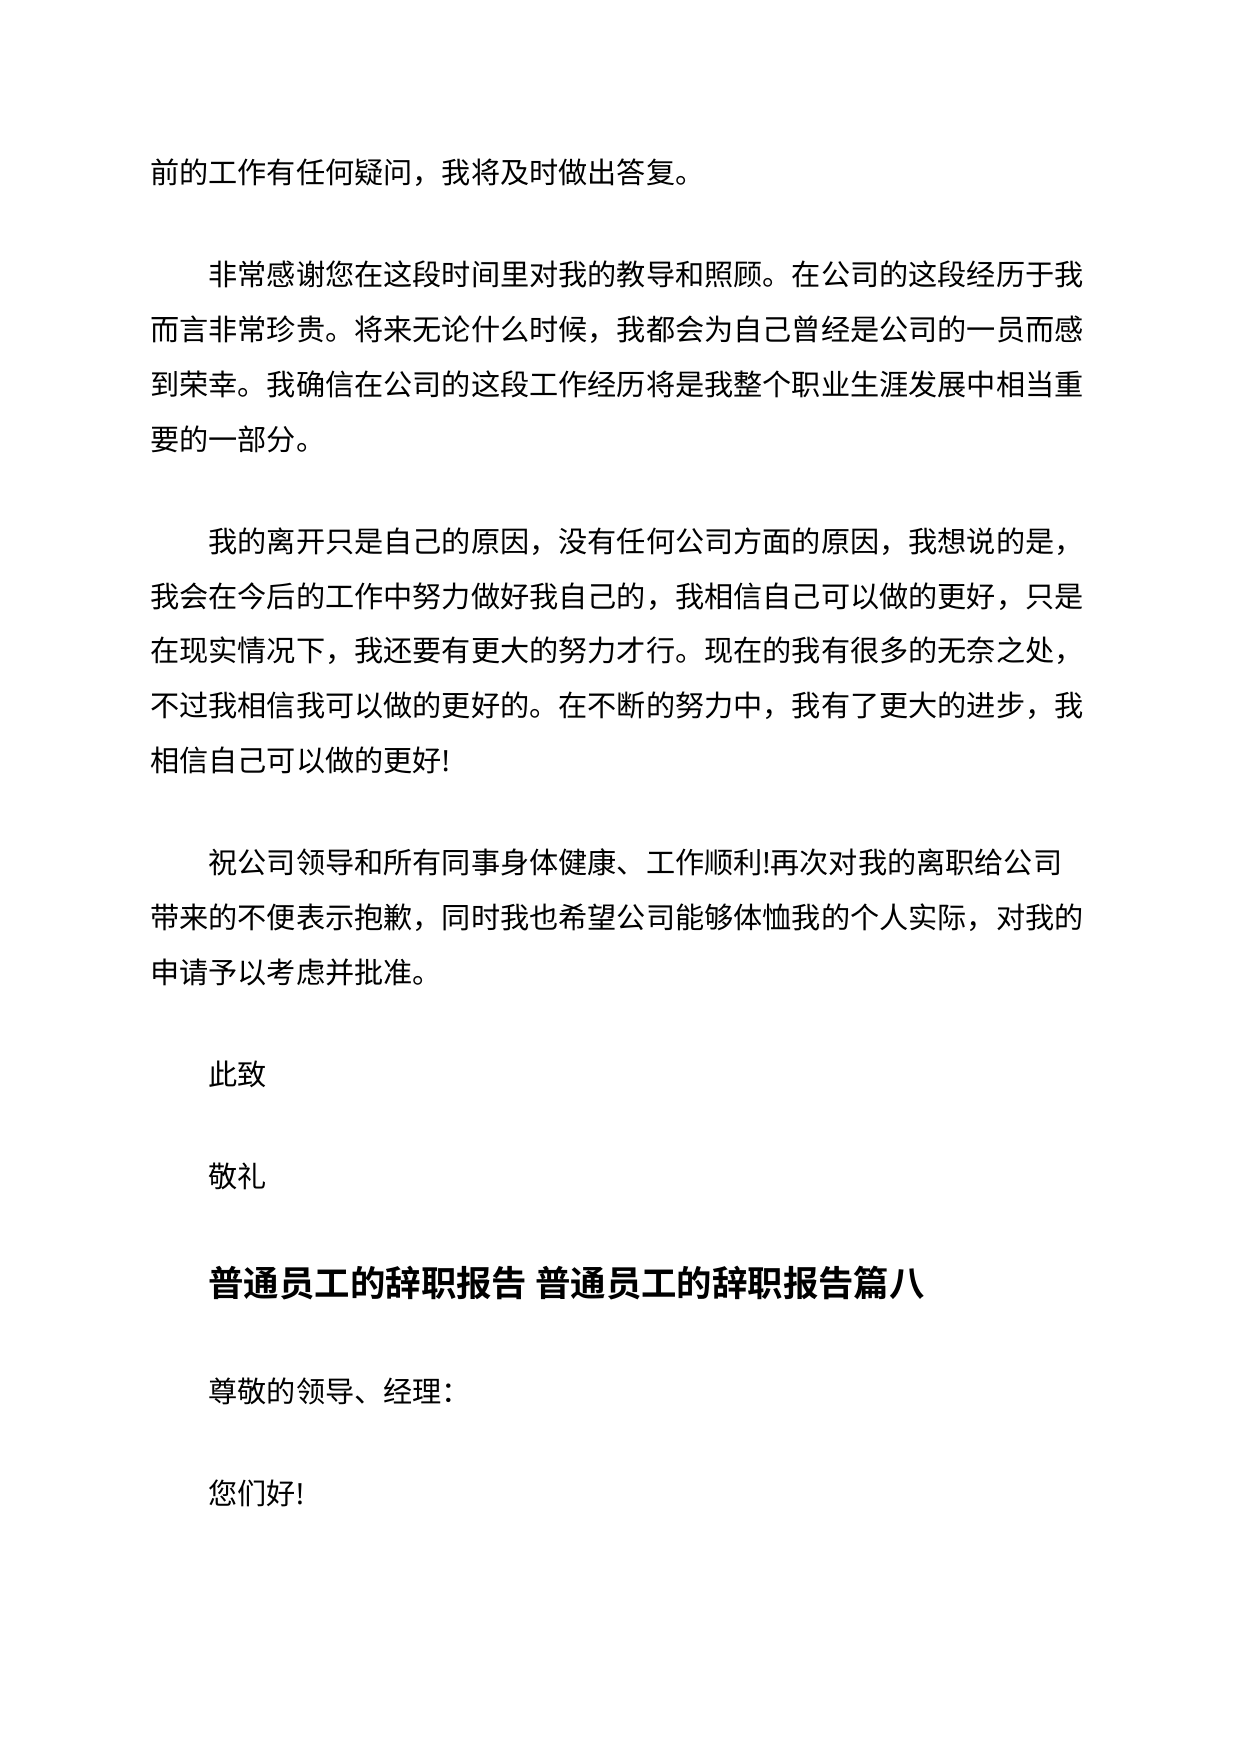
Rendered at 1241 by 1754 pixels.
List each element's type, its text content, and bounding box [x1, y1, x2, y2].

text 尊敬的领导、经理： [150, 1368, 1090, 1411]
text 普通员工的辞职报告 普通员工的辞职报告篇八 [150, 1255, 1090, 1306]
text 此致 [150, 1051, 1090, 1094]
text 祝公司领导和所有同事身体健康、工作顺利!再次对我的离职给公司带来的不便表示抱歉，同时我也希望公司能够体恤我的个人实际，对我的申请予以考虑并批准。 [150, 840, 1090, 992]
text 您们好! [150, 1470, 1090, 1513]
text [150, 150, 1090, 192]
text 我的离开只是自己的原因，没有任何公司方面的原因，我想说的是，我会在今后的工作中努力做好我自己的，我相信自己可以做的更好，只是在现实情况下，我还要有更大的努力才行。现在的我有很多的无奈之处，不过我相信我可以做的更好的。在不断的努力中，我有了更大的进步，我相信自己可以做的更好! [150, 518, 1090, 780]
text 敬礼 [150, 1153, 1090, 1196]
text 非常感谢您在这段时间里对我的教导和照顾。在公司的这段经历于我而言非常珍贵。将来无论什么时候，我都会为自己曾经是公司的一员而感到荣幸。我确信在公司的这段工作经历将是我整个职业生涯发展中相当重要的一部分。 [150, 252, 1090, 459]
